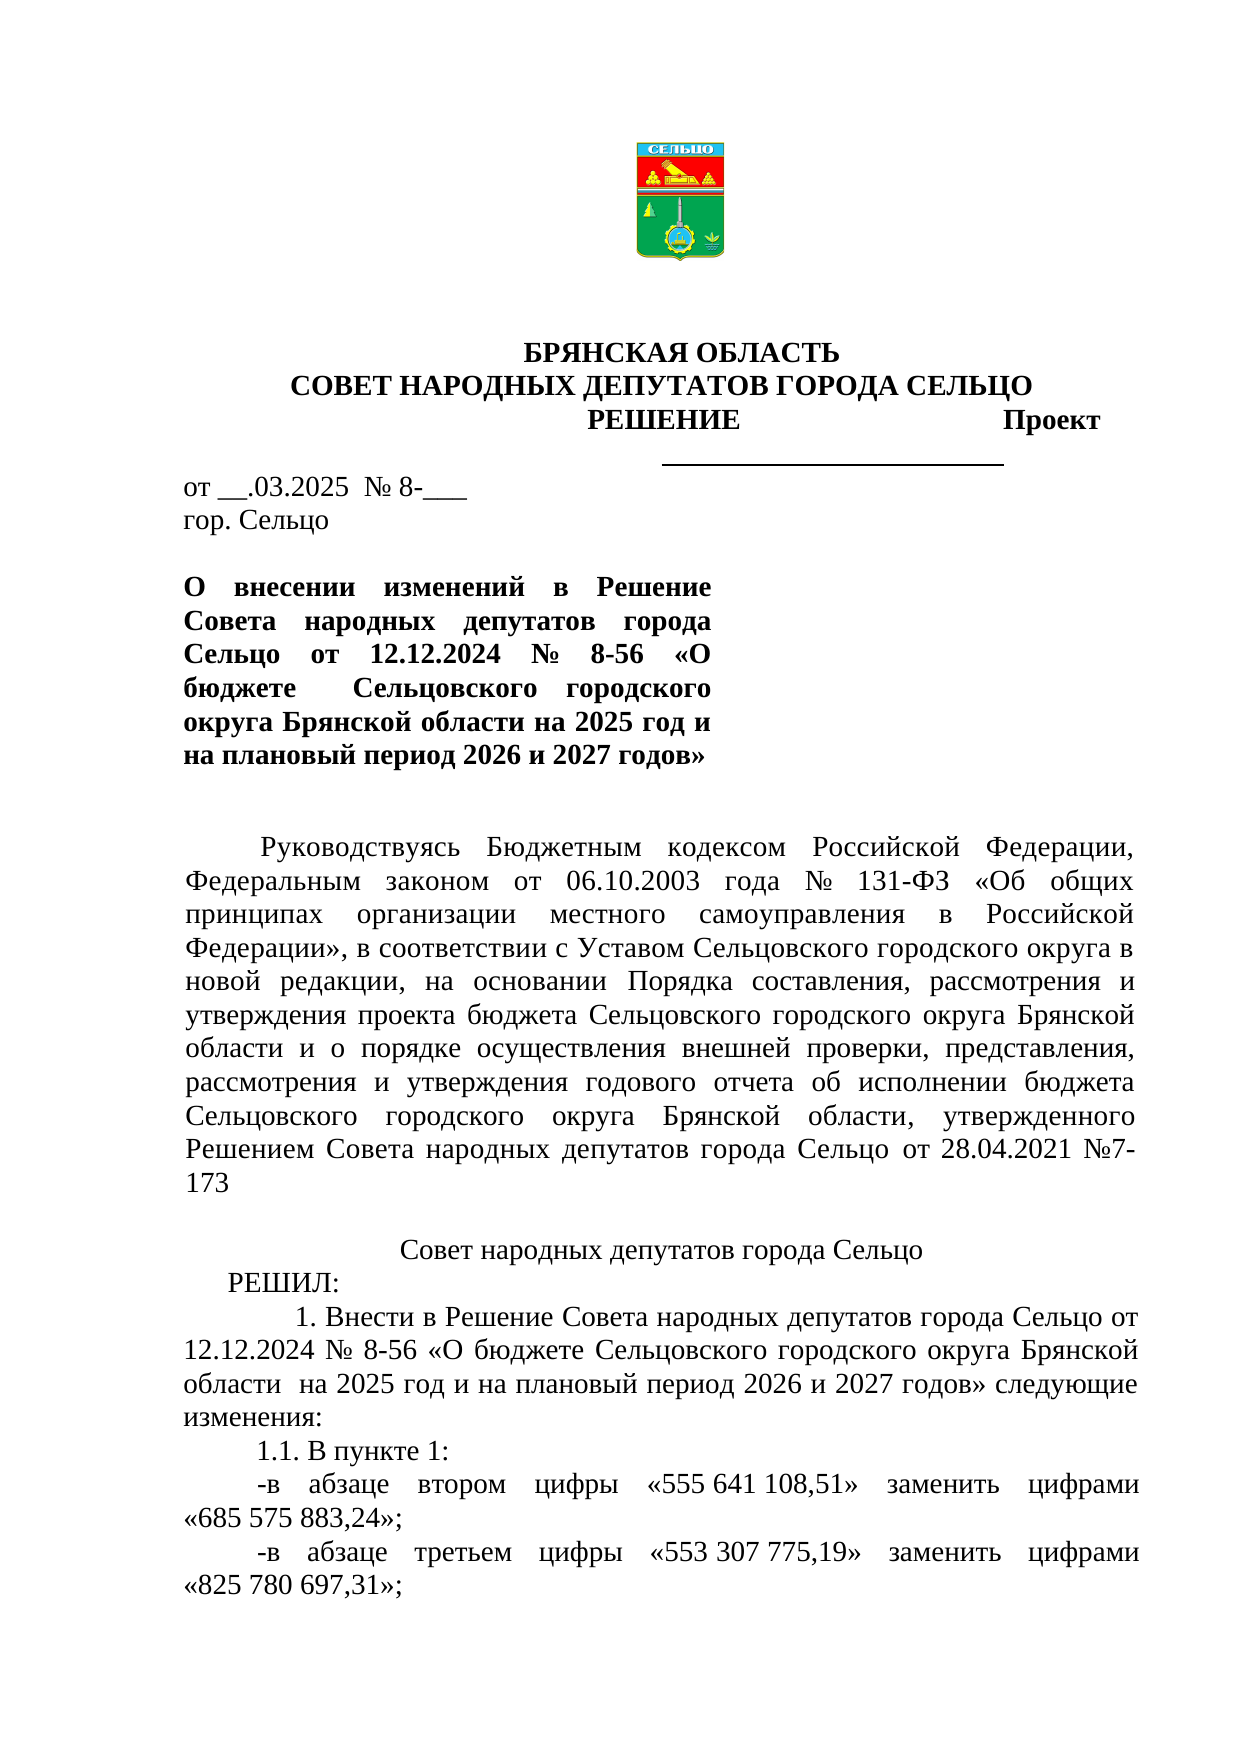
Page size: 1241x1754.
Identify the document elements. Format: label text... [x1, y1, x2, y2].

text Руководствуясь Бюджетным кодексом Российской Федерации, Федеральным законом от 06.10.2003 года № 131-ФЗ «Об общих принципах организации местного самоуправления в Российской Федерации», в соответствии с Уставом Сельцовского городского округа в новой редакции, на основании Порядка составления, рассмотрения и утверждения проекта бюджета Сельцовского городского округа Брянской области и о порядке осуществления внешней проверки, представления, рассмотрения и утверждения годового отчета об исполнении бюджета Сельцовского городского округа Брянской области, утвержденного Решением Совета народных депутатов города Сельцо от 28.04.2021 №7-173 [185, 829, 1136, 1198]
text РЕШЕНИЕ Проект [183, 402, 1140, 435]
text Совет народных депутатов города Сельцо [183, 1232, 1140, 1265]
text СОВЕТ НАРОДНЫХ ДЕПУТАТОВ ГОРОДА СЕЛЬЦО [183, 368, 1140, 402]
text от __.03.2025 № 8-___ [183, 469, 1140, 502]
text -в абзаце втором цифры «555 641 108,51» заменить цифрами «685 575 883,24»; [183, 1467, 1140, 1534]
text гор. Сельцо [183, 502, 1140, 536]
text 1. Внести в Решение Совета народных депутатов города Сельцо от 12.12.2024 № 8-56 «О бюджете Сельцовского городского округа Брянской области на 2025 год и на плановый период 2026 и 2027 годов» следующие изменения: [183, 1299, 1140, 1433]
text -в абзаце третьем цифры «553 307 775,19» заменить цифрами «825 780 697,31»; [183, 1534, 1140, 1601]
text 1.1. В пункте 1: [183, 1433, 1140, 1467]
text О внесении изменений в Решение Совета народных депутатов города Сельцо от 12.12.2024 № 8-56 «О бюджете Сельцовского городского округа Брянской области на 2025 год и на плановый период 2026 и 2027 годов» [183, 569, 712, 771]
text РЕШИЛ: [183, 1265, 1140, 1299]
title БРЯНСКАЯ ОБЛАСТЬ [224, 335, 1140, 368]
